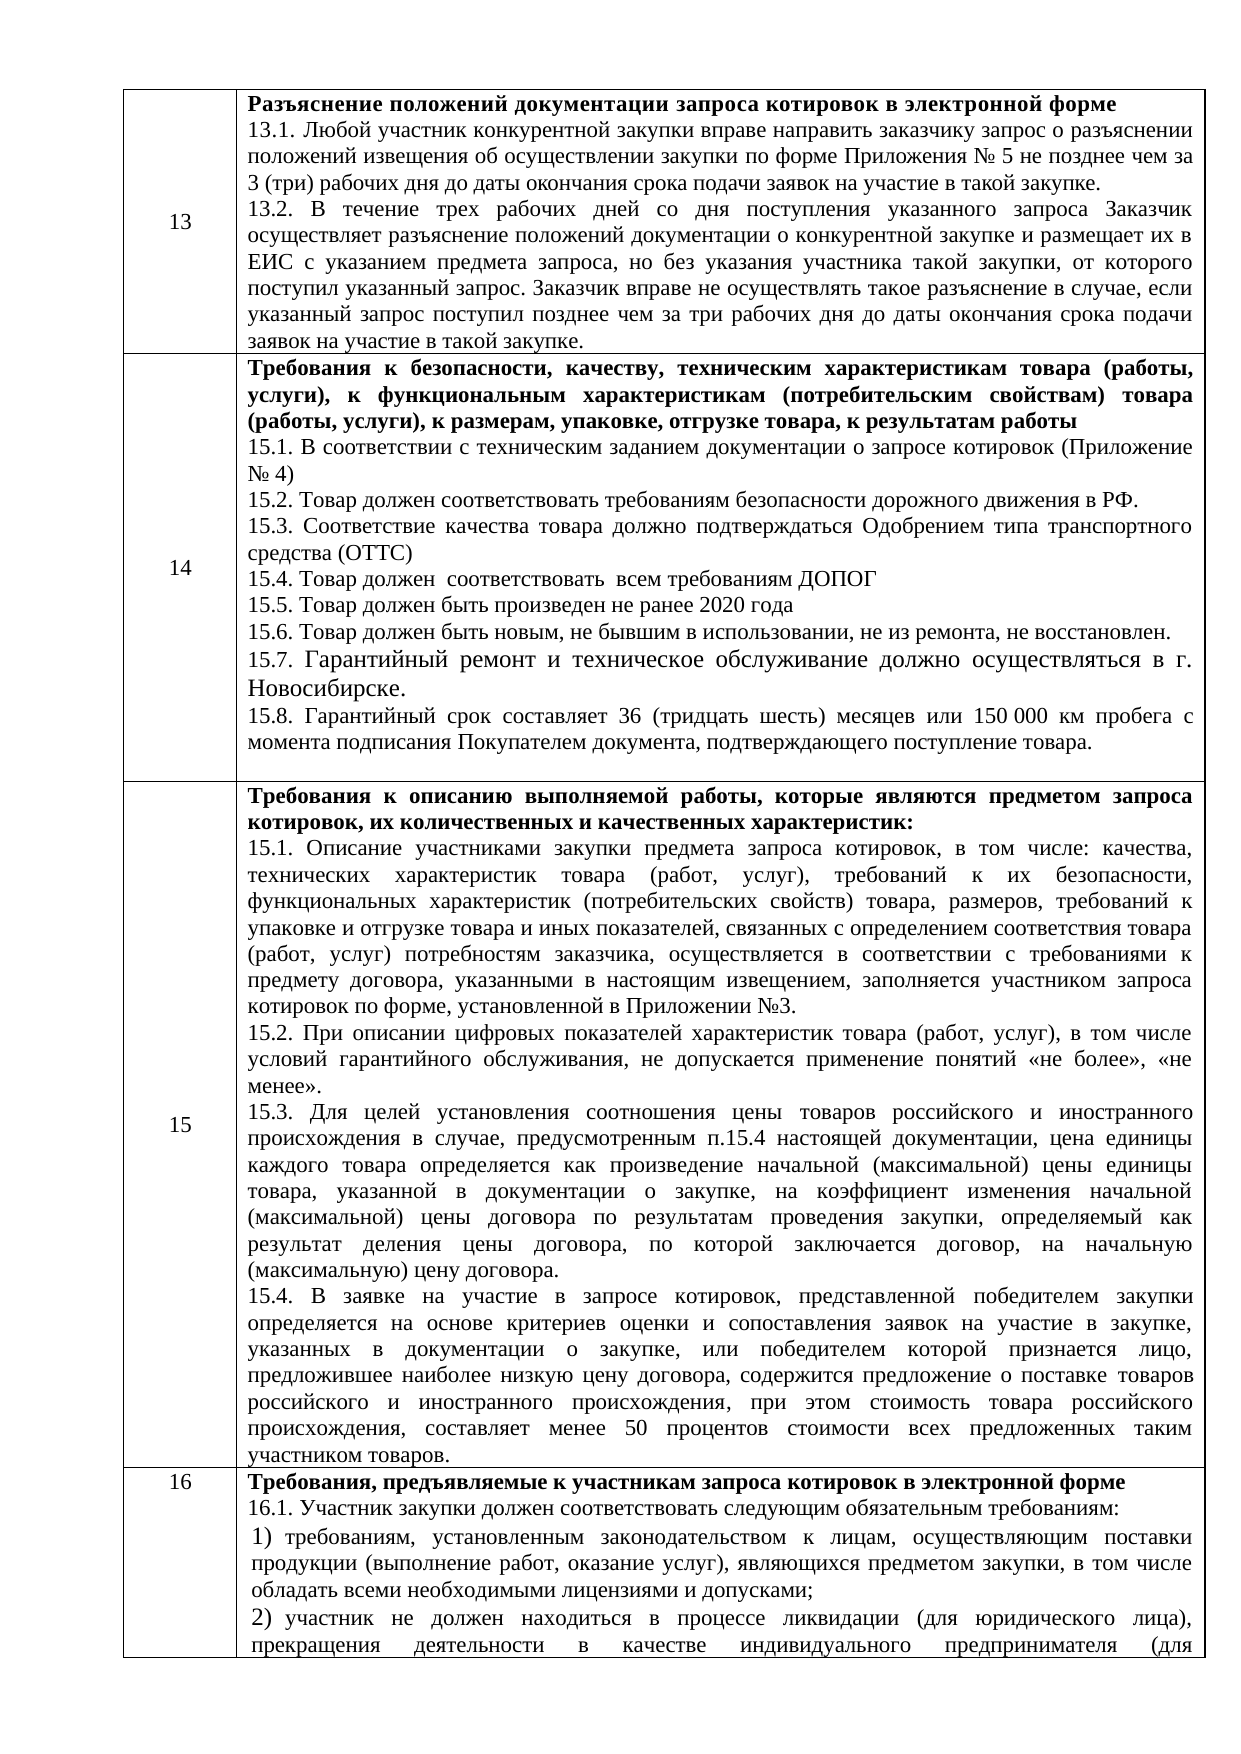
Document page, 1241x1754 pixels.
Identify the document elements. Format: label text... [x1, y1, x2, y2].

table_cell 13 [124, 90, 236, 353]
table_cell Разъяснение положений документации запроса котировок в электронной форме 13.1. Любой участник конкурентной закупки вправе направить заказчику запрос о разъяснении положений извещения об осуществлении закупки по форме Приложения № 5 не позднее чем за 3 (три) рабочих дня до даты окончания срока подачи заявок на участие в такой закупке. 13.2. В течение трех рабочих дней со дня поступления указанного запроса Заказчик осуществляет разъяснение положений документации о конкурентной закупке и размещает их в ЕИС с указанием предмета запроса, но без указания участника такой закупки, от которого поступил указанный запрос. Заказчик вправе не осуществлять такое разъяснение в случае, если указанный запрос поступил позднее чем за три рабочих дня до даты окончания срока подачи заявок на участие в такой закупке. [237, 90, 1204, 353]
table_cell Требования к безопасности, качеству, техническим характеристикам товара (работы, услуги), к функциональным характеристикам (потребительским свойствам) товара (работы, услуги), к размерам, упаковке, отгрузке товара, к результатам работы 15.1. В соответствии с техническим заданием документации о запросе котировок (Приложение № 4) 15.2. Товар должен соответствовать требованиям безопасности дорожного движения в РФ. 15.3. Соответствие качества товара должно подтверждаться Одобрением типа транспортного средства (ОТТС) 15.4. Товар должен соответствовать всем требованиям ДОПОГ 15.5. Товар должен быть произведен не ранее 2020 года 15.6. Товар должен быть новым, не бывшим в использовании, не из ремонта, не восстановлен. 15.7. Гарантийный ремонт и техническое обслуживание должно осуществляться в г. Новосибирске. 15.8. Гарантийный срок составляет 36 (тридцать шесть) месяцев или 150 000 км пробега с момента подписания Покупателем документа, подтверждающего поступление товара. [237, 354, 1204, 781]
table_cell 14 [124, 354, 236, 781]
table_cell 15 [124, 782, 236, 1467]
table_cell 16 [124, 1468, 236, 1657]
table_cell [237, 1468, 1204, 1657]
table_cell Требования к описанию выполняемой работы, которые являются предметом запроса котировок, их количественных и качественных характеристик: 15.1. Описание участниками закупки предмета запроса котировок, в том числе: качества, технических характеристик товара (работ, услуг), требований к их безопасности, функциональных характеристик (потребительских свойств) товара, размеров, требований к упаковке и отгрузке товара и иных показателей, связанных с определением соответствия товара (работ, услуг) потребностям заказчика, осуществляется в соответствии с требованиями к предмету договора, указанными в настоящим извещением, заполняется участником запроса котировок по форме, установленной в Приложении №3. 15.2. При описании цифровых показателей характеристик товара (работ, услуг), в том числе условий гарантийного обслуживания, не допускается применение понятий «не более», «не менее». 15.3. Для целей установления соотношения цены товаров российского и иностранного происхождения в случае, предусмотренным п.15.4 настоящей документации, цена единицы каждого товара определяется как произведение начальной (максимальной) цены единицы товара, указанной в документации о закупке, на коэффициент изменения начальной (максимальной) цены договора по результатам проведения закупки, определяемый как результат деления цены договора, по которой заключается договор, на начальную (максимальную) цену договора. 15.4. В заявке на участие в запросе котировок, представленной победителем закупки определяется на основе критериев оценки и сопоставления заявок на участие в закупке, указанных в документации о закупке, или победителем которой признается лицо, предложившее наиболее низкую цену договора, содержится предложение о поставке товаров российского и иностранного происхождения, при этом стоимость товара российского происхождения, составляет менее 50 процентов стоимости всех предложенных таким участником товаров. [237, 782, 1204, 1467]
